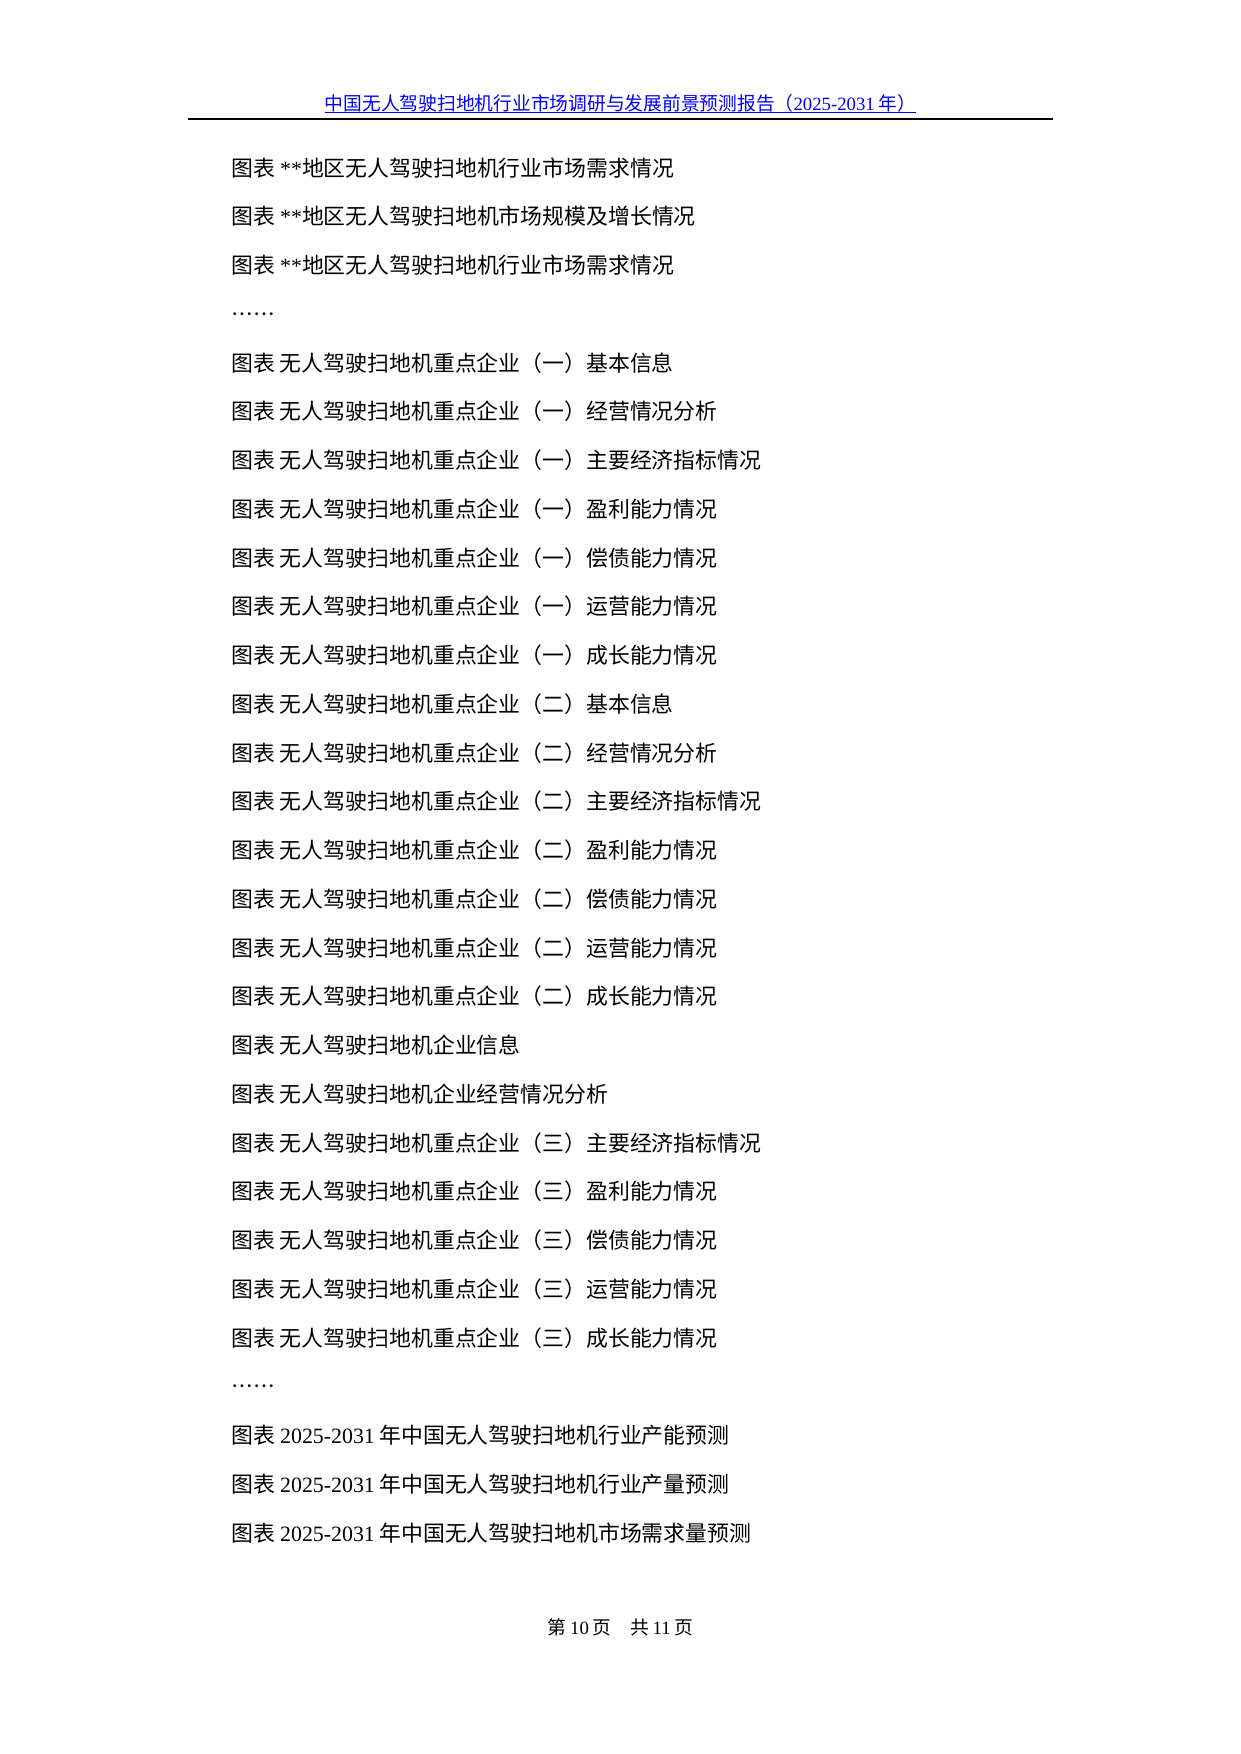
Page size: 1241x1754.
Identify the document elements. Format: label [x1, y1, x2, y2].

text [187, 150, 1053, 1548]
